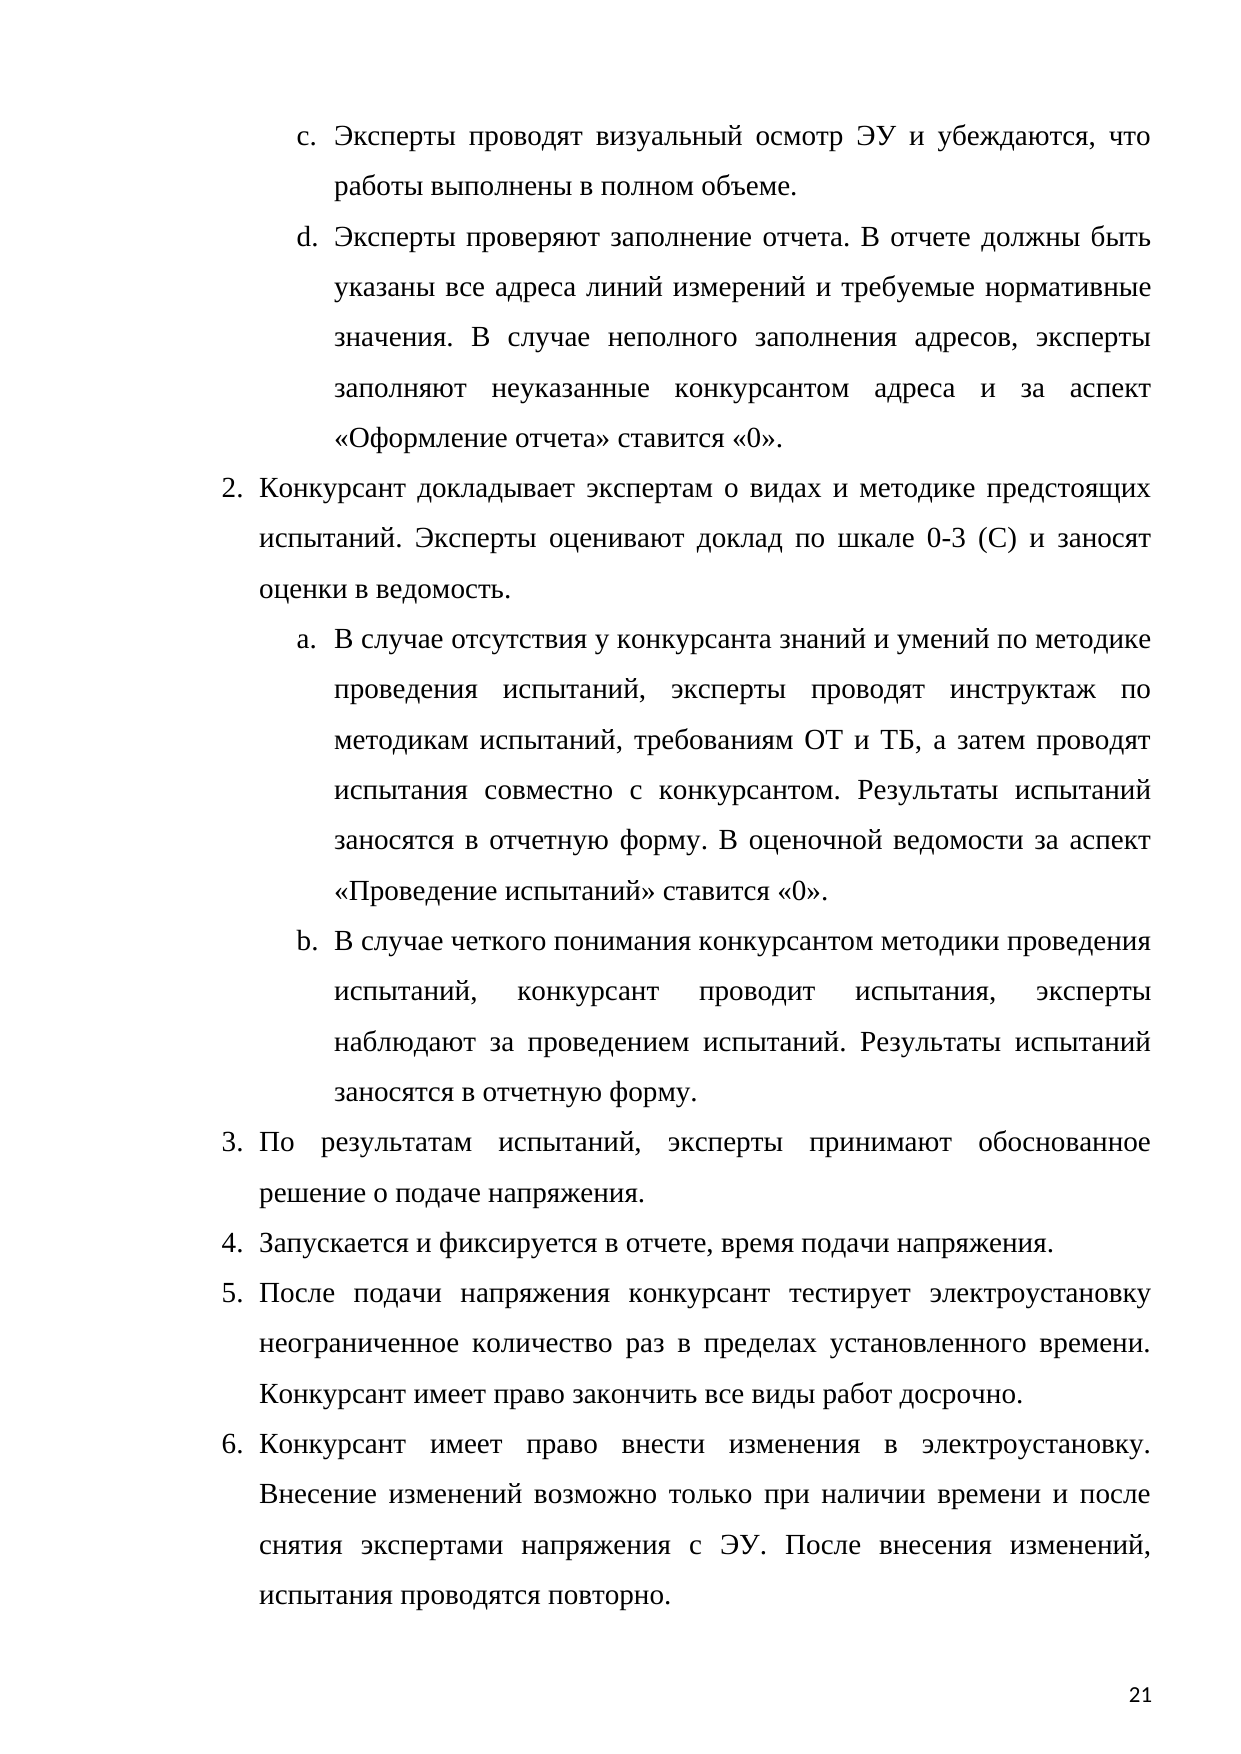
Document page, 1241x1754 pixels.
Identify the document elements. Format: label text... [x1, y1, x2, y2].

list Эксперты проверяют заполнение отчета. В отчете должны быть указаны все адреса линий измерений и требуемые нормативные значения. В случае неполного заполнения адресов, эксперты заполняют неуказанные конкурсантом адреса и за аспект «Оформление отчета» ставится «0». [296, 219, 1152, 453]
list Эксперты проводят визуальный осмотр ЭУ и убеждаются, что работы выполнены в полном объеме. [296, 118, 1152, 202]
list Конкурсант имеет право внести изменения в электроустановку. Внесение изменений возможно только при наличии времени и после снятия экспертами напряжения с ЭУ. После внесения изменений, испытания проводятся повторно. [221, 1426, 1152, 1611]
list В случае отсутствия у конкурсанта знаний и умений по методике проведения испытаний, эксперты проводят инструктаж по методикам испытаний, требованиям ОТ и ТБ, а затем проводят испытания совместно с конкурсантом. Результаты испытаний заносятся в отчетную форму. В оценочной ведомости за аспект «Проведение испытаний» ставится «0». [296, 621, 1152, 906]
list Запускается и фиксируется в отчете, время подачи напряжения. [221, 1225, 1152, 1258]
list Конкурсант докладывает экспертам о видах и методике предстоящих испытаний. Эксперты оценивают доклад по шкале 0-3 (С) и заносят оценки в ведомость. [221, 470, 1152, 604]
list По результатам испытаний, эксперты принимают обоснованное решение о подаче напряжения. [221, 1124, 1152, 1208]
list После подачи напряжения конкурсант тестирует электроустановку неограниченное количество раз в пределах установленного времени. Конкурсант имеет право закончить все виды работ досрочно. [221, 1275, 1152, 1409]
list В случае четкого понимания конкурсантом методики проведения испытаний, конкурсант проводит испытания, эксперты наблюдают за проведением испытаний. Результаты испытаний заносятся в отчетную форму. [296, 923, 1152, 1108]
